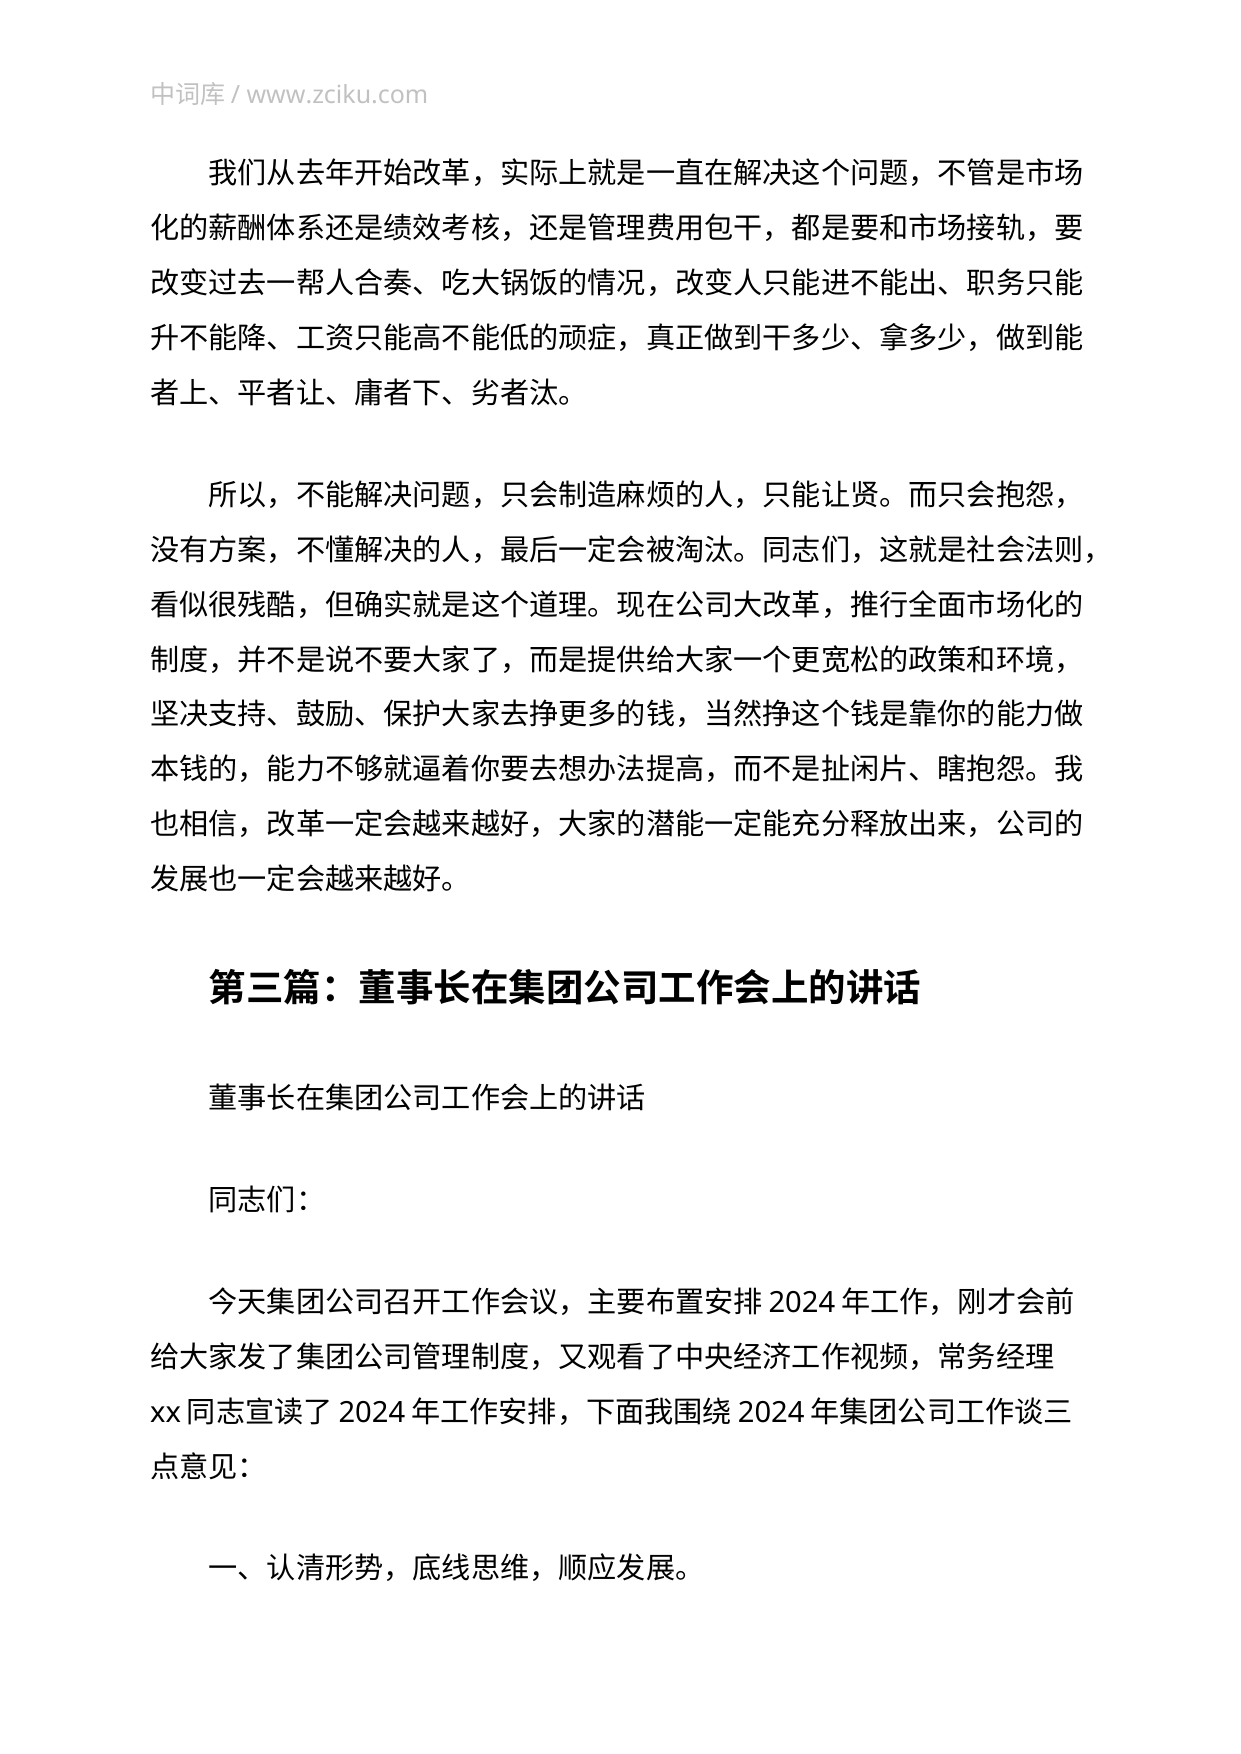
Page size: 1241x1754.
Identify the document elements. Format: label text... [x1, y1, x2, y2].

text 第三篇：董事长在集团公司工作会上的讲话 [150, 957, 1090, 1012]
text 同志们： [150, 1177, 1090, 1219]
text 今天集团公司召开工作会议，主要布置安排2024年工作，刚才会前给大家发了集团公司管理制度，又观看了中央经济工作视频，常务经理xx同志宣读了2024年工作安排，下面我围绕2024年集团公司工作谈三点意见： [150, 1278, 1090, 1486]
text 董事长在集团公司工作会上的讲话 [150, 1075, 1090, 1117]
text 一、认清形势，底线思维，顺应发展。 [150, 1545, 1090, 1587]
text 所以，不能解决问题，只会制造麻烦的人，只能让贤。而只会抱怨，没有方案，不懂解决的人，最后一定会被淘汰。同志们，这就是社会法则，看似很残酷，但确实就是这个道理。现在公司大改革，推行全面市场化的制度，并不是说不要大家了，而是提供给大家一个更宽松的政策和环境，坚决支持、鼓励、保护大家去挣更多的钱，当然挣这个钱是靠你的能力做本钱的，能力不够就逼着你要去想办法提高，而不是扯闲片、瞎抱怨。我也相信，改革一定会越来越好，大家的潜能一定能充分释放出来，公司的发展也一定会越来越好。 [150, 471, 1090, 898]
text 我们从去年开始改革，实际上就是一直在解决这个问题，不管是市场化的薪酬体系还是绩效考核，还是管理费用包干，都是要和市场接轨，要改变过去一帮人合奏、吃大锅饭的情况，改变人只能进不能出、职务只能升不能降、工资只能高不能低的顽症，真正做到干多少、拿多少，做到能者上、平者让、庸者下、劣者汰。 [150, 150, 1090, 412]
